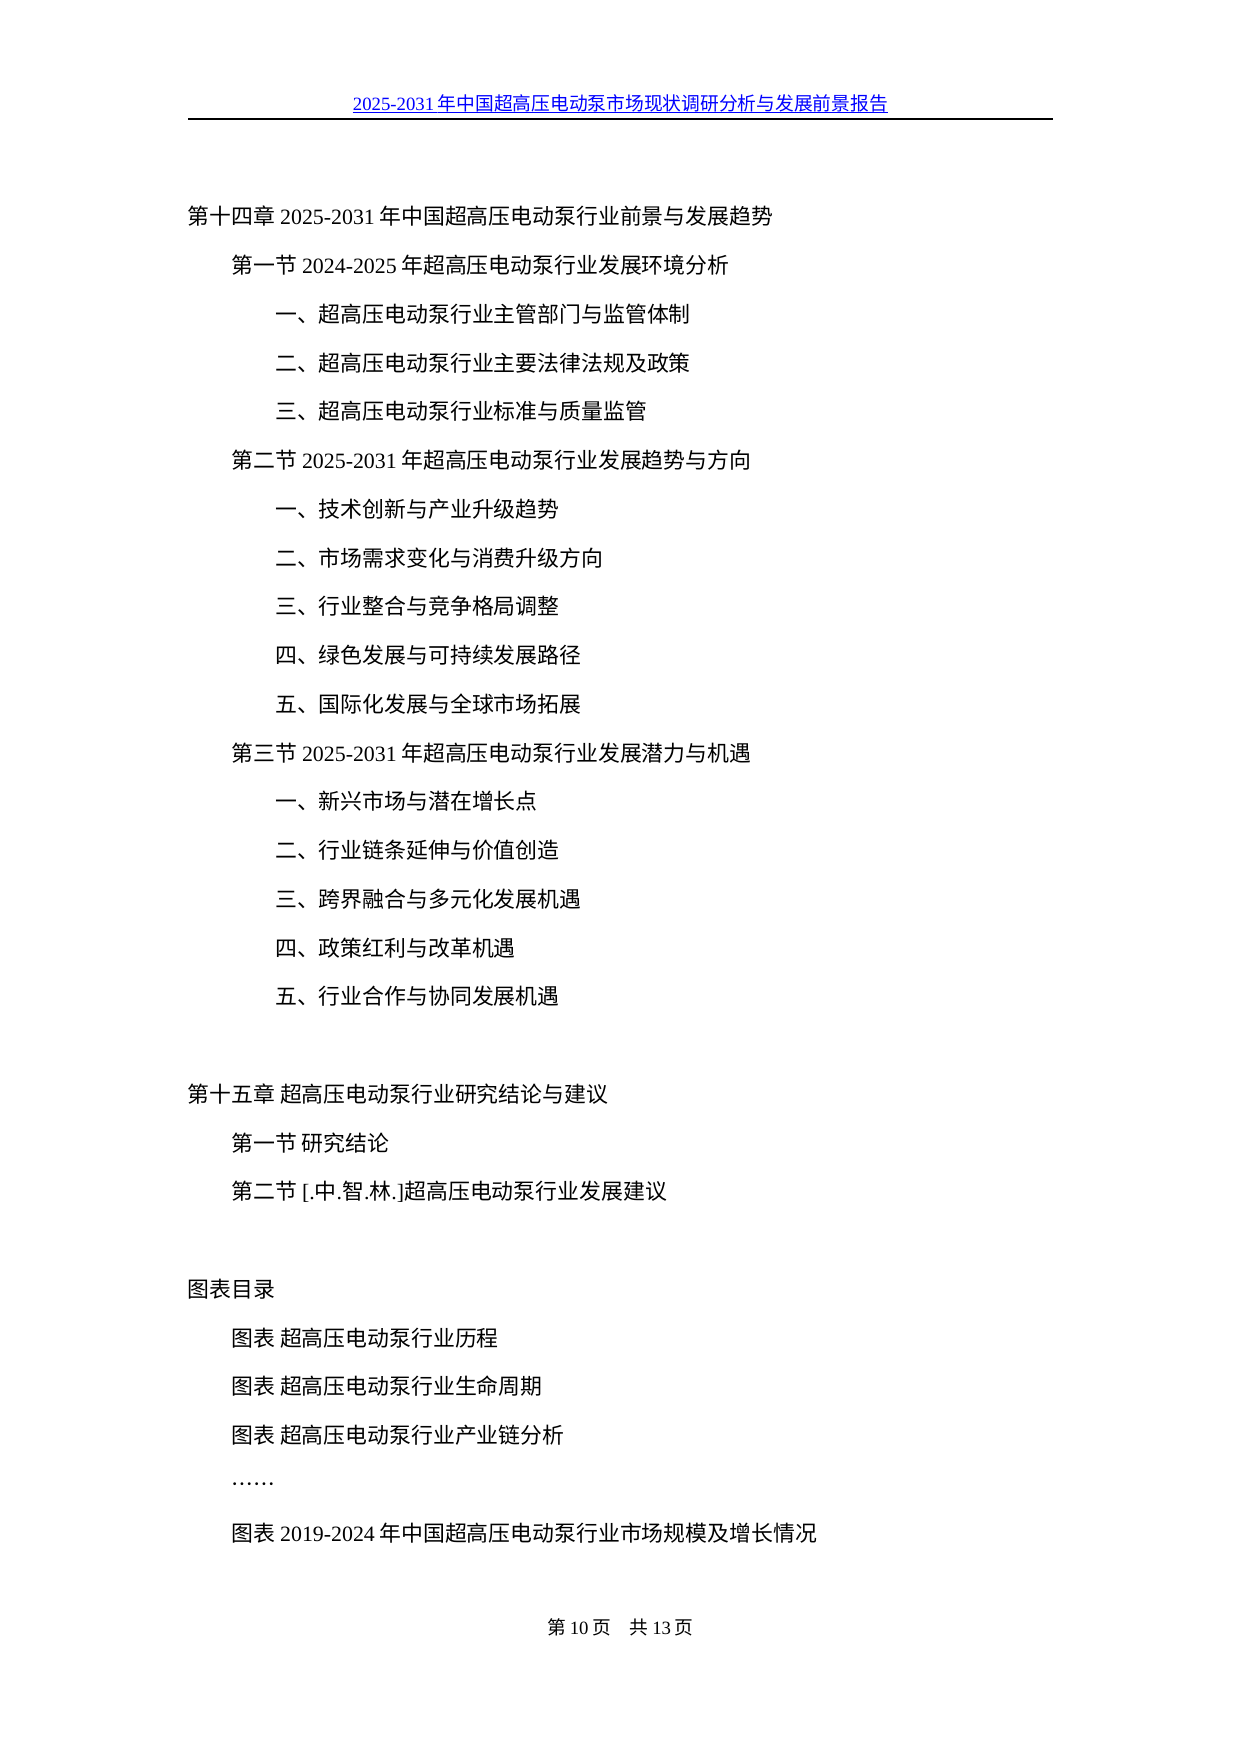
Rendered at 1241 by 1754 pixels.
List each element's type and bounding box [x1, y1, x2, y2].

text [187, 150, 1053, 1548]
